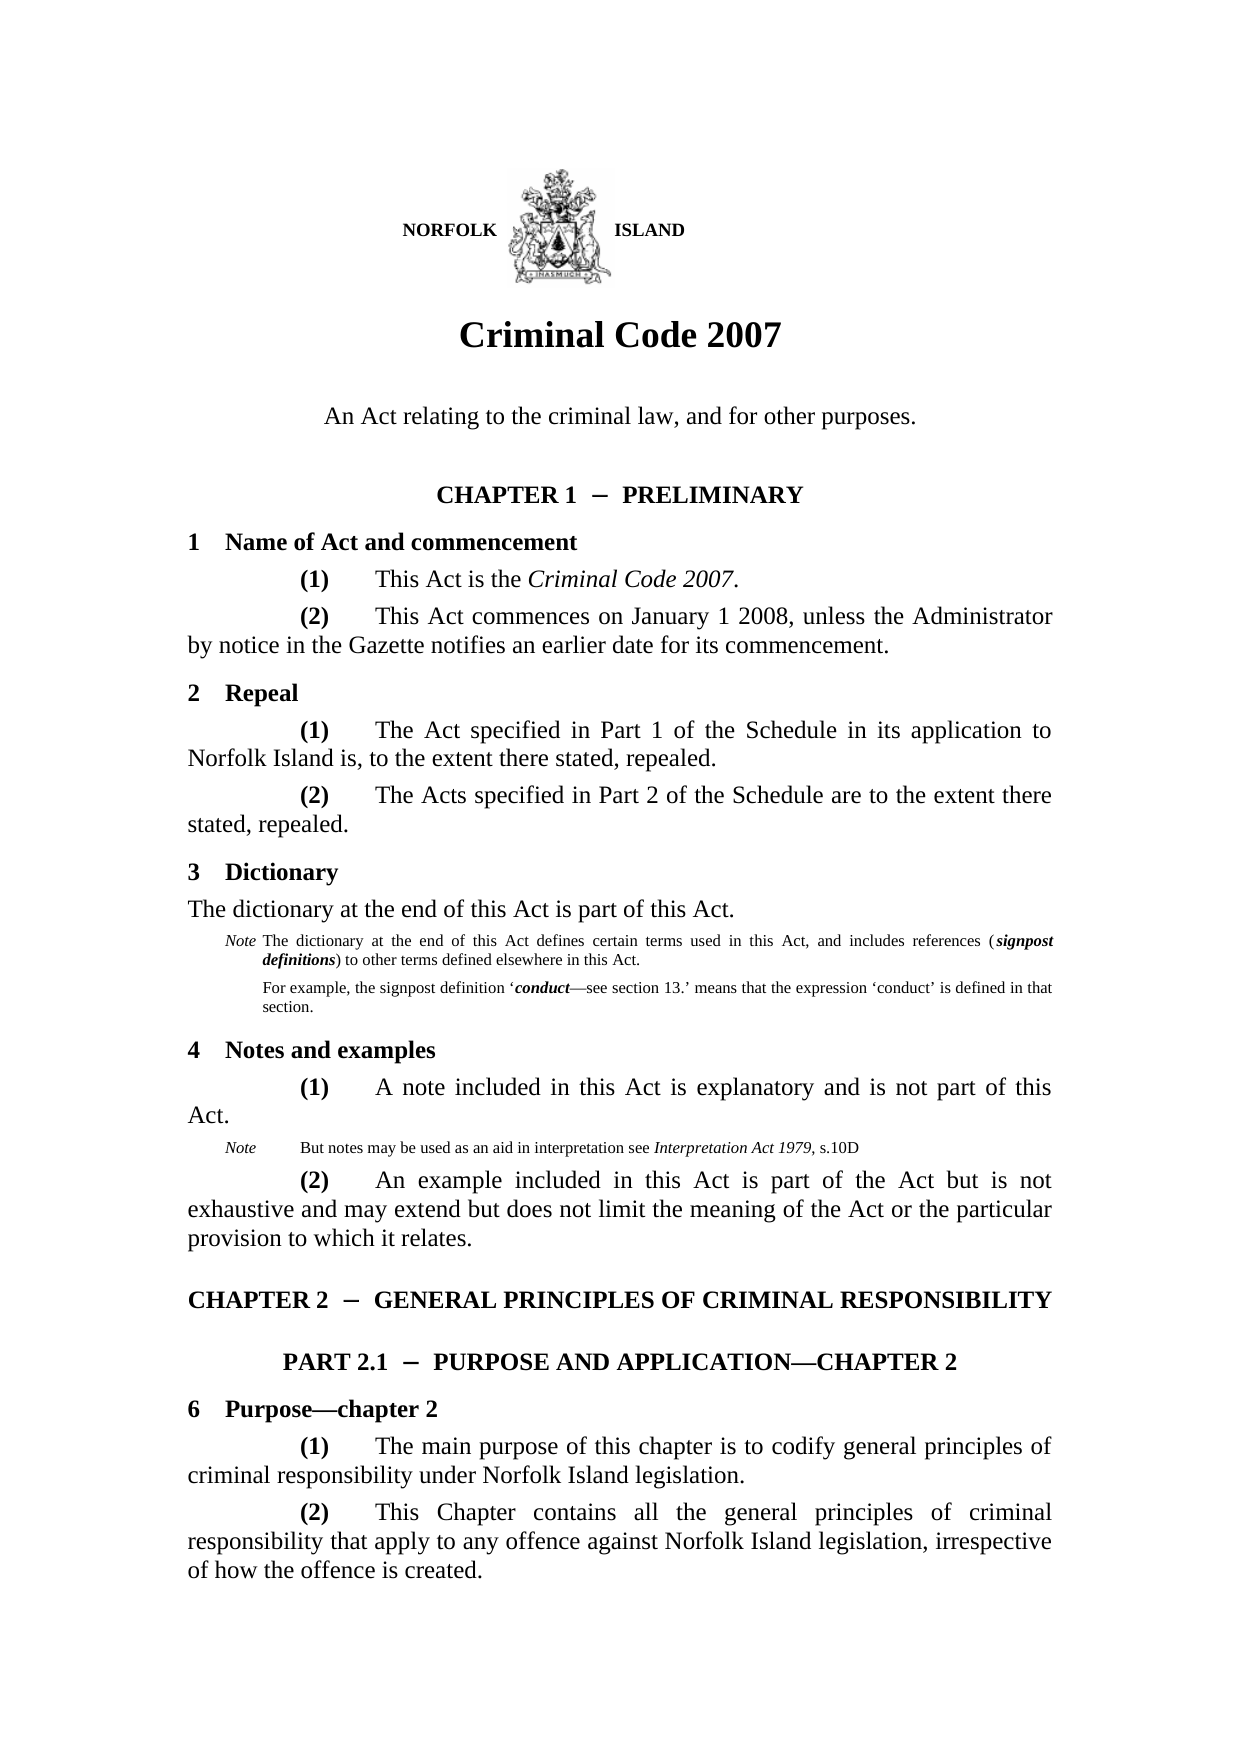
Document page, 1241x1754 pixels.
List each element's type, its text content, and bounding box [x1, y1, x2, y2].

text (2) This Act commences on January 1 2008, unless the Administrator by notice in the Gazette notifies an earlier date for its commencement. [187, 601, 1053, 659]
text Note But notes may be used as an aid in interpretation see Interpretation Act 1979, s.10D [187, 1138, 1053, 1157]
text Note The dictionary at the end of this Act defines certain terms used in this Act, and includes references (signpost definitions) to other terms defined elsewhere in this Act. [187, 931, 1053, 969]
text (2) The Acts specified in Part 2 of the Schedule are to the extent there stated, repealed. [187, 781, 1053, 838]
text (1) The Act specified in Part 1 of the Schedule in its application to Norfolk Island is, to the extent there stated, repealed. [187, 715, 1053, 772]
text (2) An example included in this Act is part of the Act but is not exhaustive and may extend but does not limit the meaning of the Act or the particular provision to which it relates. [187, 1165, 1053, 1251]
text CHAPTER 2 GENERAL PRINCIPLES OF CRIMINAL RESPONSIBILITY [187, 1285, 1053, 1313]
text (1) This Act is the Criminal Code 2007. [187, 564, 1053, 593]
text Criminal Code 2007 [187, 313, 1053, 356]
text 6 Purpose—chapter 2 [187, 1394, 1053, 1423]
text (1) A note included in this Act is explanatory and is not part of this Act. [187, 1072, 1053, 1129]
text The dictionary at the end of this Act is part of this Act. [187, 894, 1053, 923]
text CHAPTER 1 PRELIMINARY [187, 480, 1053, 508]
text 1 Name of Act and commencement [187, 527, 1053, 556]
text 4 Notes and examples [187, 1035, 1053, 1063]
text 3 Dictionary [187, 857, 1053, 886]
title An Act relating to the criminal law, and for other purposes. [187, 401, 1053, 430]
text (2) This Chapter contains all the general principles of criminal responsibility that apply to any offence against Norfolk Island legislation, irrespective of how the offence is created. [187, 1497, 1053, 1583]
text 2 Repeal [187, 678, 1053, 706]
text PART 2.1 PURPOSE AND APPLICATION—CHAPTER 2 [187, 1347, 1053, 1376]
text (1) The main purpose of this chapter is to codify general principles of criminal responsibility under Norfolk Island legislation. [187, 1431, 1053, 1489]
text NORFOLK ISLAND [373, 218, 713, 240]
text For example, the signpost definition ‘conduct—see section 13.’ means that the expression ‘conduct’ is defined in that section. [262, 978, 1053, 1016]
